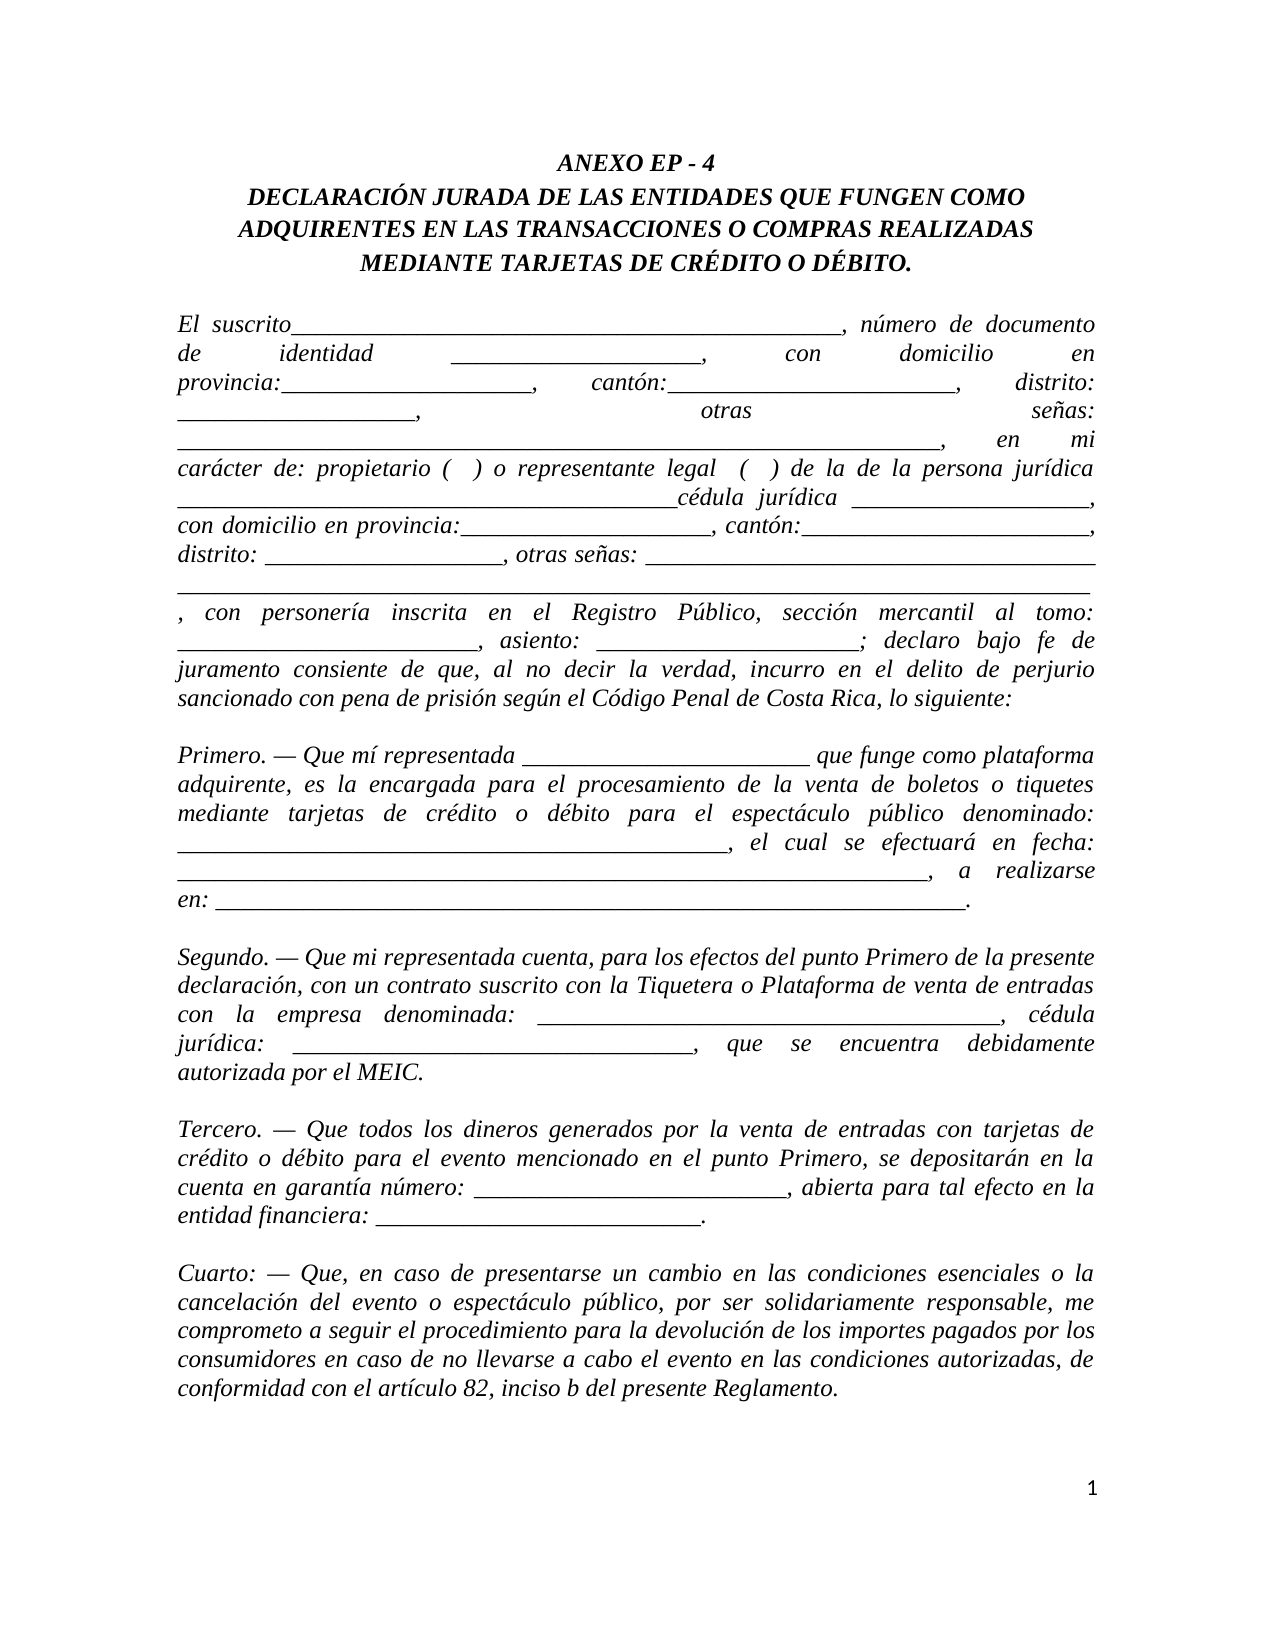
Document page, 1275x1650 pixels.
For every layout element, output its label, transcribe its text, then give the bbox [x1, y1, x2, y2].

text Primero. — Que mí representada _______________________ que funge como plataforma adquirente, es la encargada para el procesamiento de la venta de boletos o tiquetes mediante tarjetas de crédito o débito para el espectáculo público denominado: ____________________________________________, el cual se efectuará en fecha: ____________________________________________________________, a realizarse en: ____________________________________________________________. [177, 741, 1098, 913]
text Segundo. — Que mi representada cuenta, para los efectos del punto Primero de la presente declaración, con un contrato suscrito con la Tiquetera o Plataforma de venta de entradas con la empresa denominada: _____________________________________, cédula jurídica: ________________________________, que se encuentra debidamente autorizada por el MEIC. [177, 942, 1098, 1086]
text ANEXO EP - 4 [177, 148, 1098, 177]
text Cuarto: — Que, en caso de presentarse un cambio en las condiciones esenciales o la cancelación del evento o espectáculo público, por ser solidariamente responsable, me comprometo a seguir el procedimiento para la devolución de los importes pagados por los consumidores en caso de no llevarse a cabo el evento en las condiciones autorizadas, de conformidad con el artículo 82, inciso b del presente Reglamento. [177, 1258, 1098, 1402]
text Tercero. — Que todos los dineros generados por la venta de entradas con tarjetas de crédito o débito para el evento mencionado en el punto Primero, se depositarán en la cuenta en garantía número: _________________________, abierta para tal efecto en la entidad financiera: __________________________. [177, 1114, 1098, 1229]
text DECLARACIÓN JURADA DE LAS ENTIDADES QUE FUNGEN COMO ADQUIRENTES EN LAS TRANSACCIONES O COMPRAS REALIZADAS MEDIANTE TARJETAS DE CRÉDITO O DÉBITO. [177, 182, 1098, 276]
text El suscrito____________________________________________, número de documento de identidad ____________________, con domicilio en provincia:____________________, cantón:_______________________, distrito: ___________________, otras señas: _____________________________________________________________, en mi carácter de: propietario ( ) o representante legal ( ) de la de la persona jurídica ________________________________________cédula jurídica ___________________, con domicilio en provincia:____________________, cantón:_______________________, distrito: ___________________, otras señas: ____________________________________ _________________________________________________________________________, con personería inscrita en el Registro Público, sección mercantil al tomo: ________________________, asiento: _____________________; declaro bajo fe de juramento consiente de que, al no decir la verdad, incurro en el delito de perjurio sancionado con pena de prisión según el Código Penal de Costa Rica, lo siguiente: [177, 309, 1098, 712]
